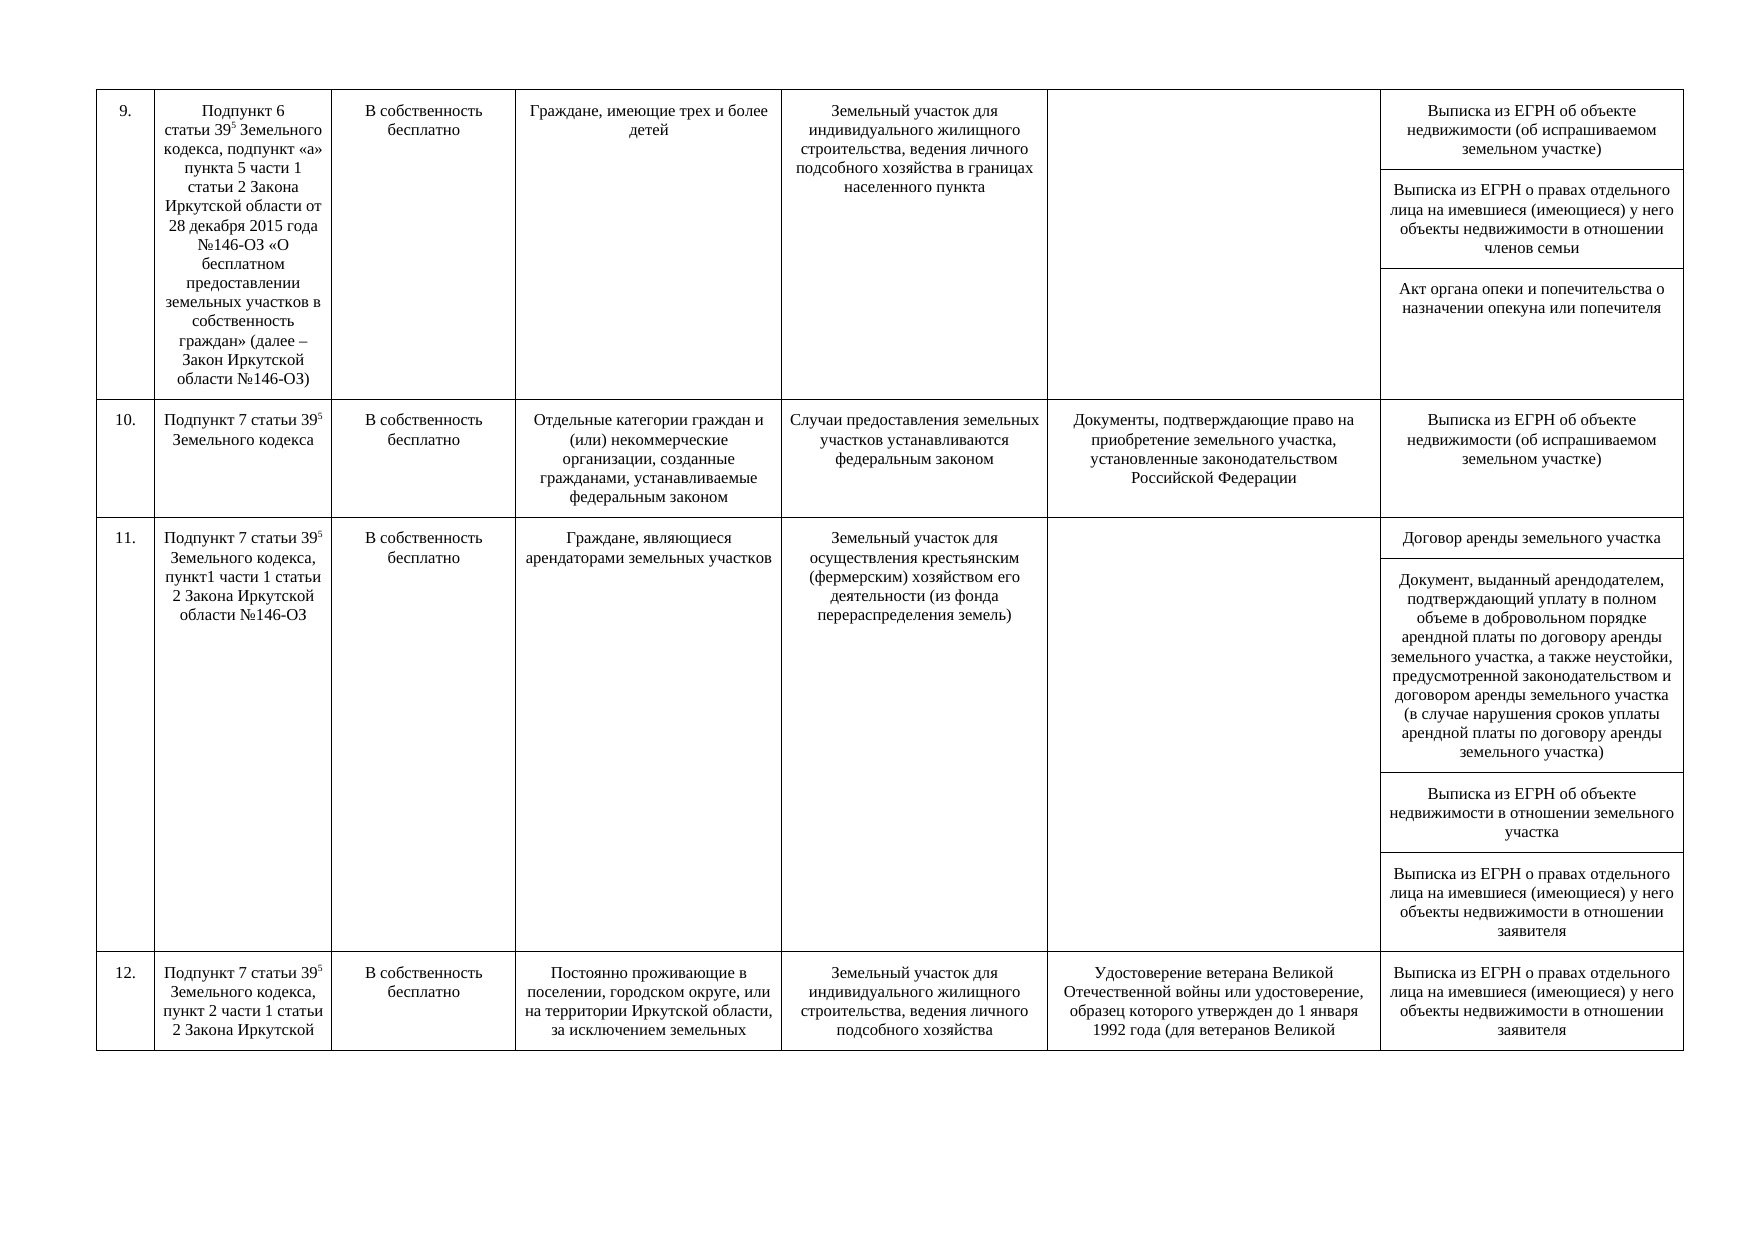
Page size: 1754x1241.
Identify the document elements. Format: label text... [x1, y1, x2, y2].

table_cell Граждане, являющиеся арендаторами земельных участков [516, 518, 781, 951]
table_cell [1048, 90, 1380, 398]
table_cell Акт органа опеки и попечительства о назначении опекуна или попечителя [1381, 269, 1683, 398]
table_cell Подпункт 6 статьи 395 Земельного кодекса, подпункт «а» пункта 5 части 1 статьи 2 Закона Иркутской области от 28 декабря 2015 года №146-ОЗ «О бесплатном предоставлении земельных участков в собственность граждан» (далее – Закон Иркутской области №146-ОЗ) [155, 90, 331, 398]
table_cell Случаи предоставления земельных участков устанавливаются федеральным законом [782, 400, 1047, 517]
table_cell Выписка из ЕГРН о правах отдельного лица на имевшиеся (имеющиеся) у него объекты недвижимости в отношении заявителя [1381, 853, 1683, 951]
table_cell Выписка из ЕГРН об объекте недвижимости в отношении земельного участка [1381, 773, 1683, 852]
table_cell Договор аренды земельного участка [1381, 518, 1683, 558]
table_cell В собственность бесплатно [332, 90, 515, 398]
table_cell 9. [97, 90, 154, 398]
table_cell Документы, подтверждающие право на приобретение земельного участка, установленные законодательством Российской Федерации [1048, 400, 1380, 517]
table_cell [782, 952, 1047, 1050]
table_cell Отдельные категории граждан и (или) некоммерческие организации, созданные гражданами, устанавливаемые федеральным законом [516, 400, 781, 517]
table_cell 10. [97, 400, 154, 517]
table_cell 11. [97, 518, 154, 951]
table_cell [1048, 952, 1380, 1050]
table_cell Выписка из ЕГРН об объекте недвижимости (об испрашиваемом земельном участке) [1381, 400, 1683, 517]
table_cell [516, 952, 781, 1050]
table_cell Земельный участок для осуществления крестьянским (фермерским) хозяйством его деятельности (из фонда перераспределения земель) [782, 518, 1047, 951]
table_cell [332, 952, 515, 1050]
table_cell Граждане, имеющие трех и более детей [516, 90, 781, 398]
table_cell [155, 952, 331, 1050]
table_cell Подпункт 7 статьи 395 Земельного кодекса [155, 400, 331, 517]
table_cell В собственность бесплатно [332, 518, 515, 951]
table_cell 12. [97, 952, 154, 1050]
table_cell [1048, 518, 1380, 951]
table_cell Документ, выданный арендодателем, подтверждающий уплату в полном объеме в добровольном порядке арендной платы по договору аренды земельного участка, а также неустойки, предусмотренной законодательством и договором аренды земельного участка (в случае нарушения сроков уплаты арендной платы по договору аренды земельного участка) [1381, 559, 1683, 772]
table_cell Подпункт 7 статьи 395 Земельного кодекса, пункт1 части 1 статьи 2 Закона Иркутской области №146-ОЗ [155, 518, 331, 951]
table_cell В собственность бесплатно [332, 400, 515, 517]
table_cell Земельный участок для индивидуального жилищного строительства, ведения личного подсобного хозяйства в границах населенного пункта [782, 90, 1047, 398]
table_cell Выписка из ЕГРН о правах отдельного лица на имевшиеся (имеющиеся) у него объекты недвижимости в отношении членов семьи [1381, 170, 1683, 267]
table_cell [1381, 90, 1683, 168]
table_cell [1381, 952, 1683, 1050]
